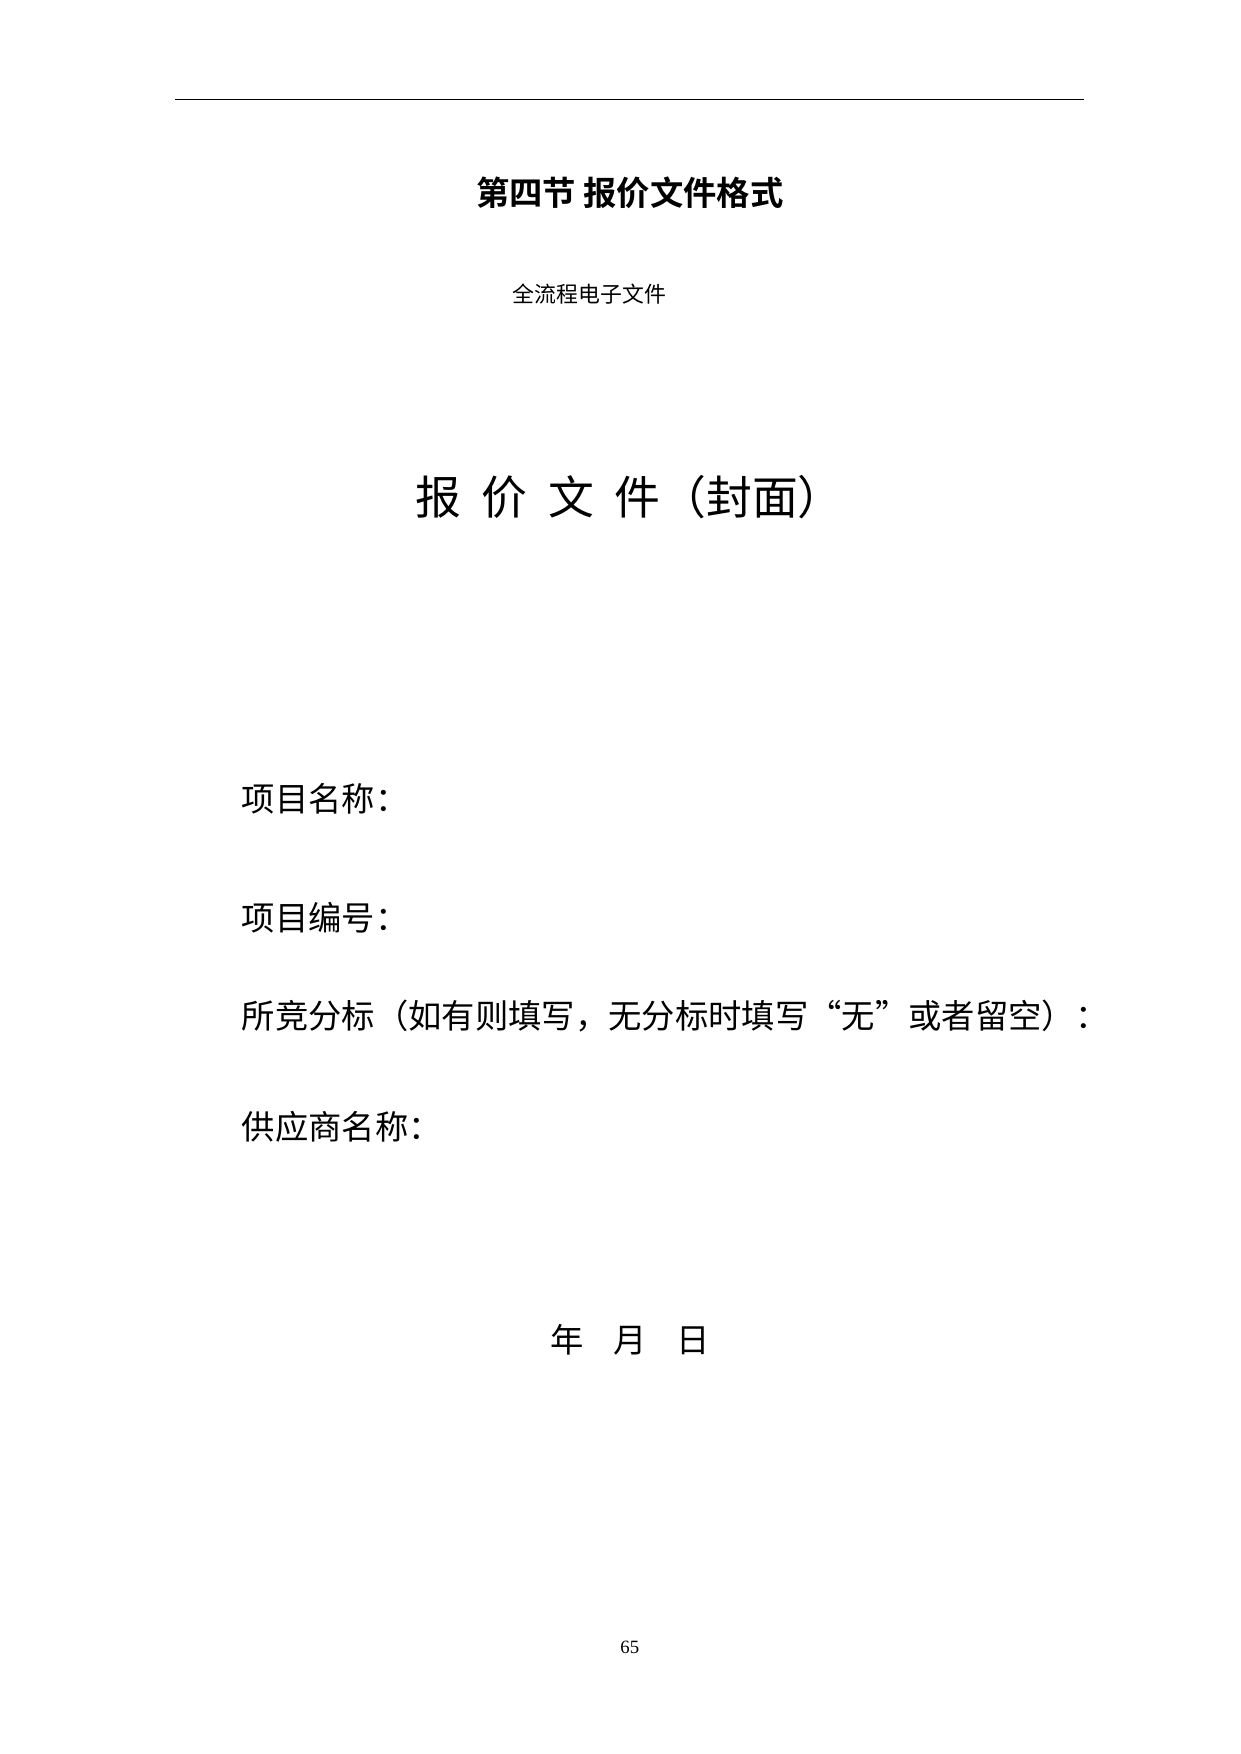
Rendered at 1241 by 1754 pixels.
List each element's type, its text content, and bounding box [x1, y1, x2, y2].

subtitle 第四节 报价文件格式 [175, 167, 1084, 215]
text 报 价 文 件（封面） [175, 461, 1084, 527]
text 所竞分标（如有则填写，无分标时填写“无”或者留空）： [175, 990, 1084, 1038]
text 供应商名称： [175, 1101, 1084, 1149]
text 全流程电子文件 [175, 277, 1084, 309]
text 年 月 日 [175, 1314, 1084, 1362]
text 项目编号： [175, 891, 1084, 939]
text 项目名称： [175, 773, 1084, 821]
